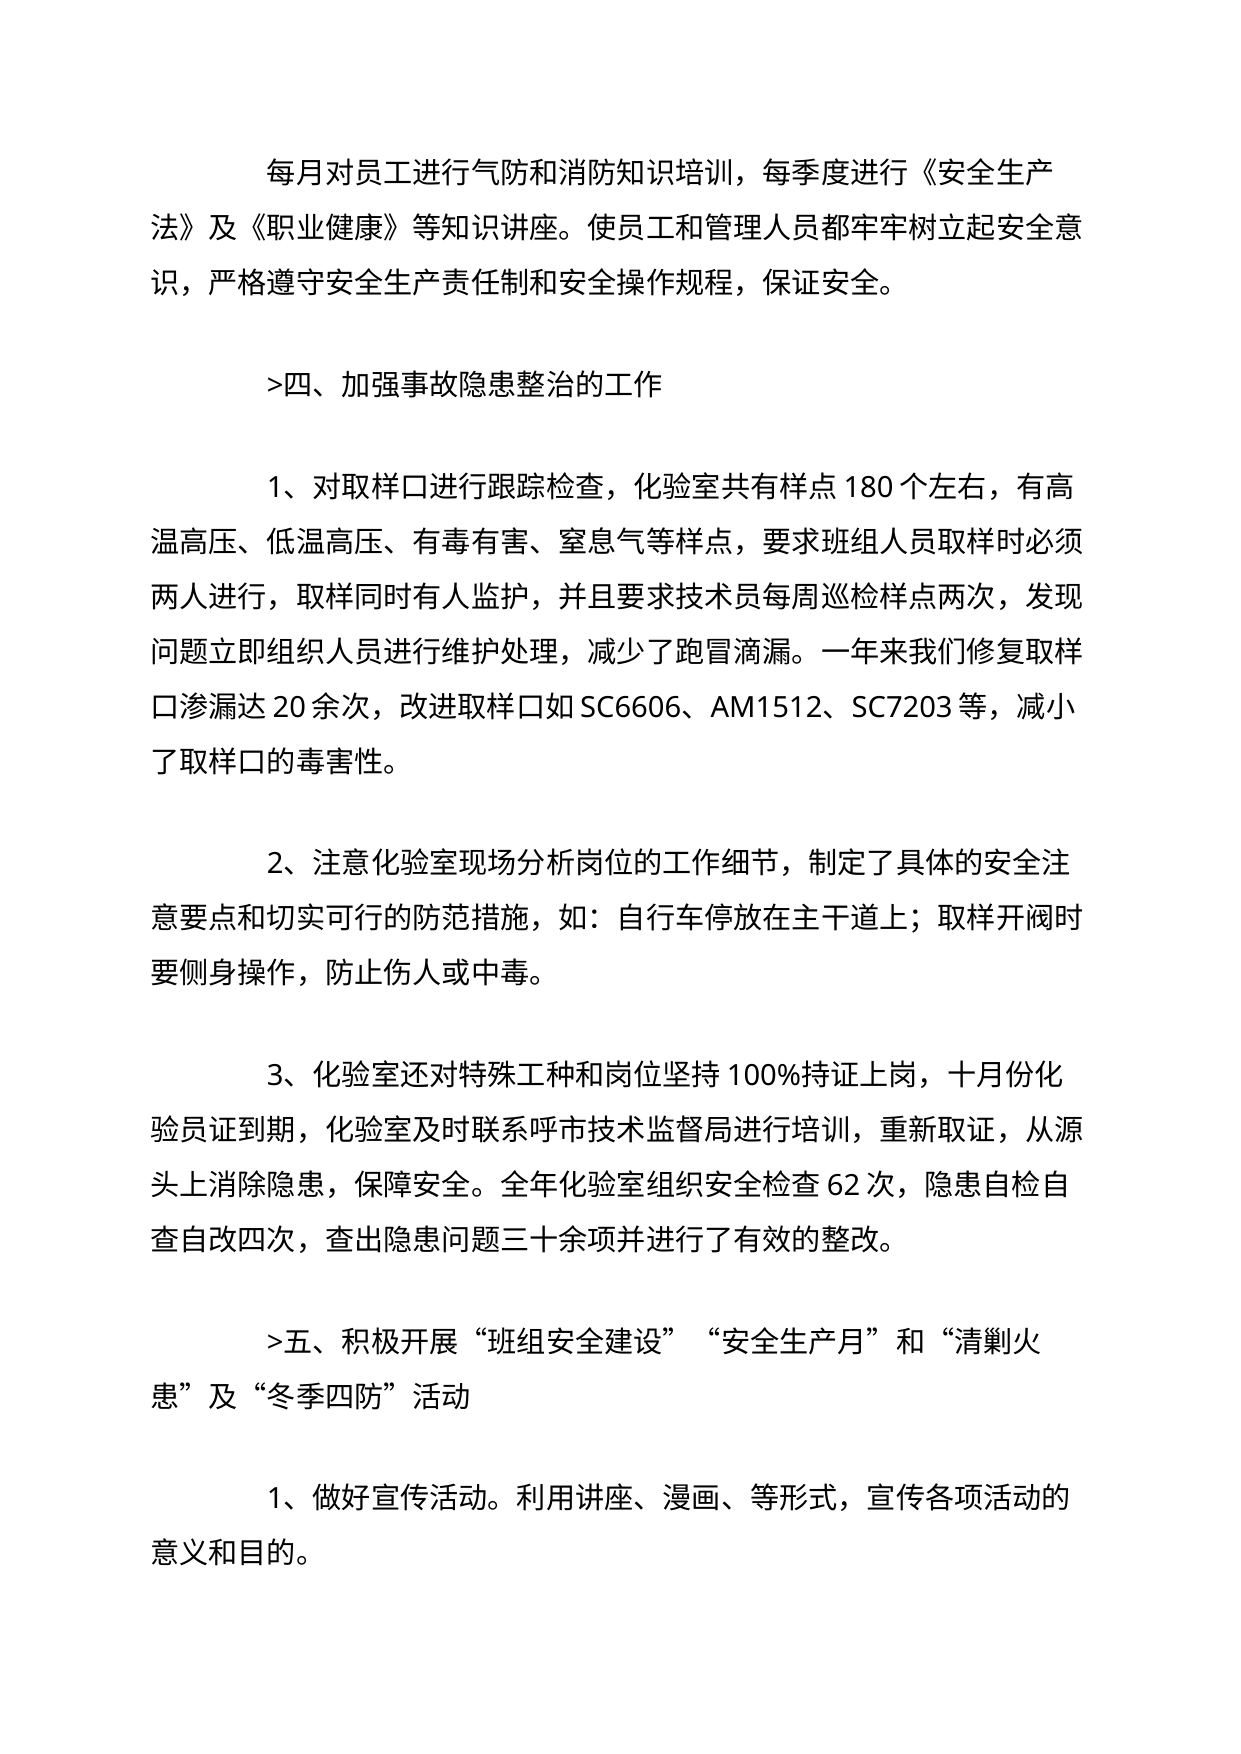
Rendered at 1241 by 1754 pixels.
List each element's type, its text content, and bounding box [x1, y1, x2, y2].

text 每月对员工进行气防和消防知识培训，每季度进行《安全生产法》及《职业健康》等知识讲座。使员工和管理人员都牢牢树立起安全意识，严格遵守安全生产责任制和安全操作规程，保证安全。 [150, 150, 1090, 302]
text 1、做好宣传活动。利用讲座、漫画、等形式，宣传各项活动的意义和目的。 [150, 1475, 1090, 1572]
text >四、加强事故隐患整治的工作 [150, 362, 1090, 404]
text 1、对取样口进行跟踪检查，化验室共有样点180个左右，有高温高压、低温高压、有毒有害、窒息气等样点，要求班组人员取样时必须两人进行，取样同时有人监护，并且要求技术员每周巡检样点两次，发现问题立即组织人员进行维护处理，减少了跑冒滴漏。一年来我们修复取样口渗漏达20余次，改进取样口如SC6606、AM1512、SC7203等，减小了取样口的毒害性。 [150, 463, 1090, 781]
text >五、积极开展“班组安全建设”“安全生产月”和“清剿火患”及“冬季四防”活动 [150, 1318, 1090, 1416]
text 2、注意化验室现场分析岗位的工作细节，制定了具体的安全注意要点和切实可行的防范措施，如：自行车停放在主干道上；取样开阀时要侧身操作，防止伤人或中毒。 [150, 840, 1090, 992]
text 3、化验室还对特殊工种和岗位坚持100%持证上岗，十月份化验员证到期，化验室及时联系呼市技术监督局进行培训，重新取证，从源头上消除隐患，保障安全。全年化验室组织安全检查62次，隐患自检自查自改四次，查出隐患问题三十余项并进行了有效的整改。 [150, 1052, 1090, 1259]
